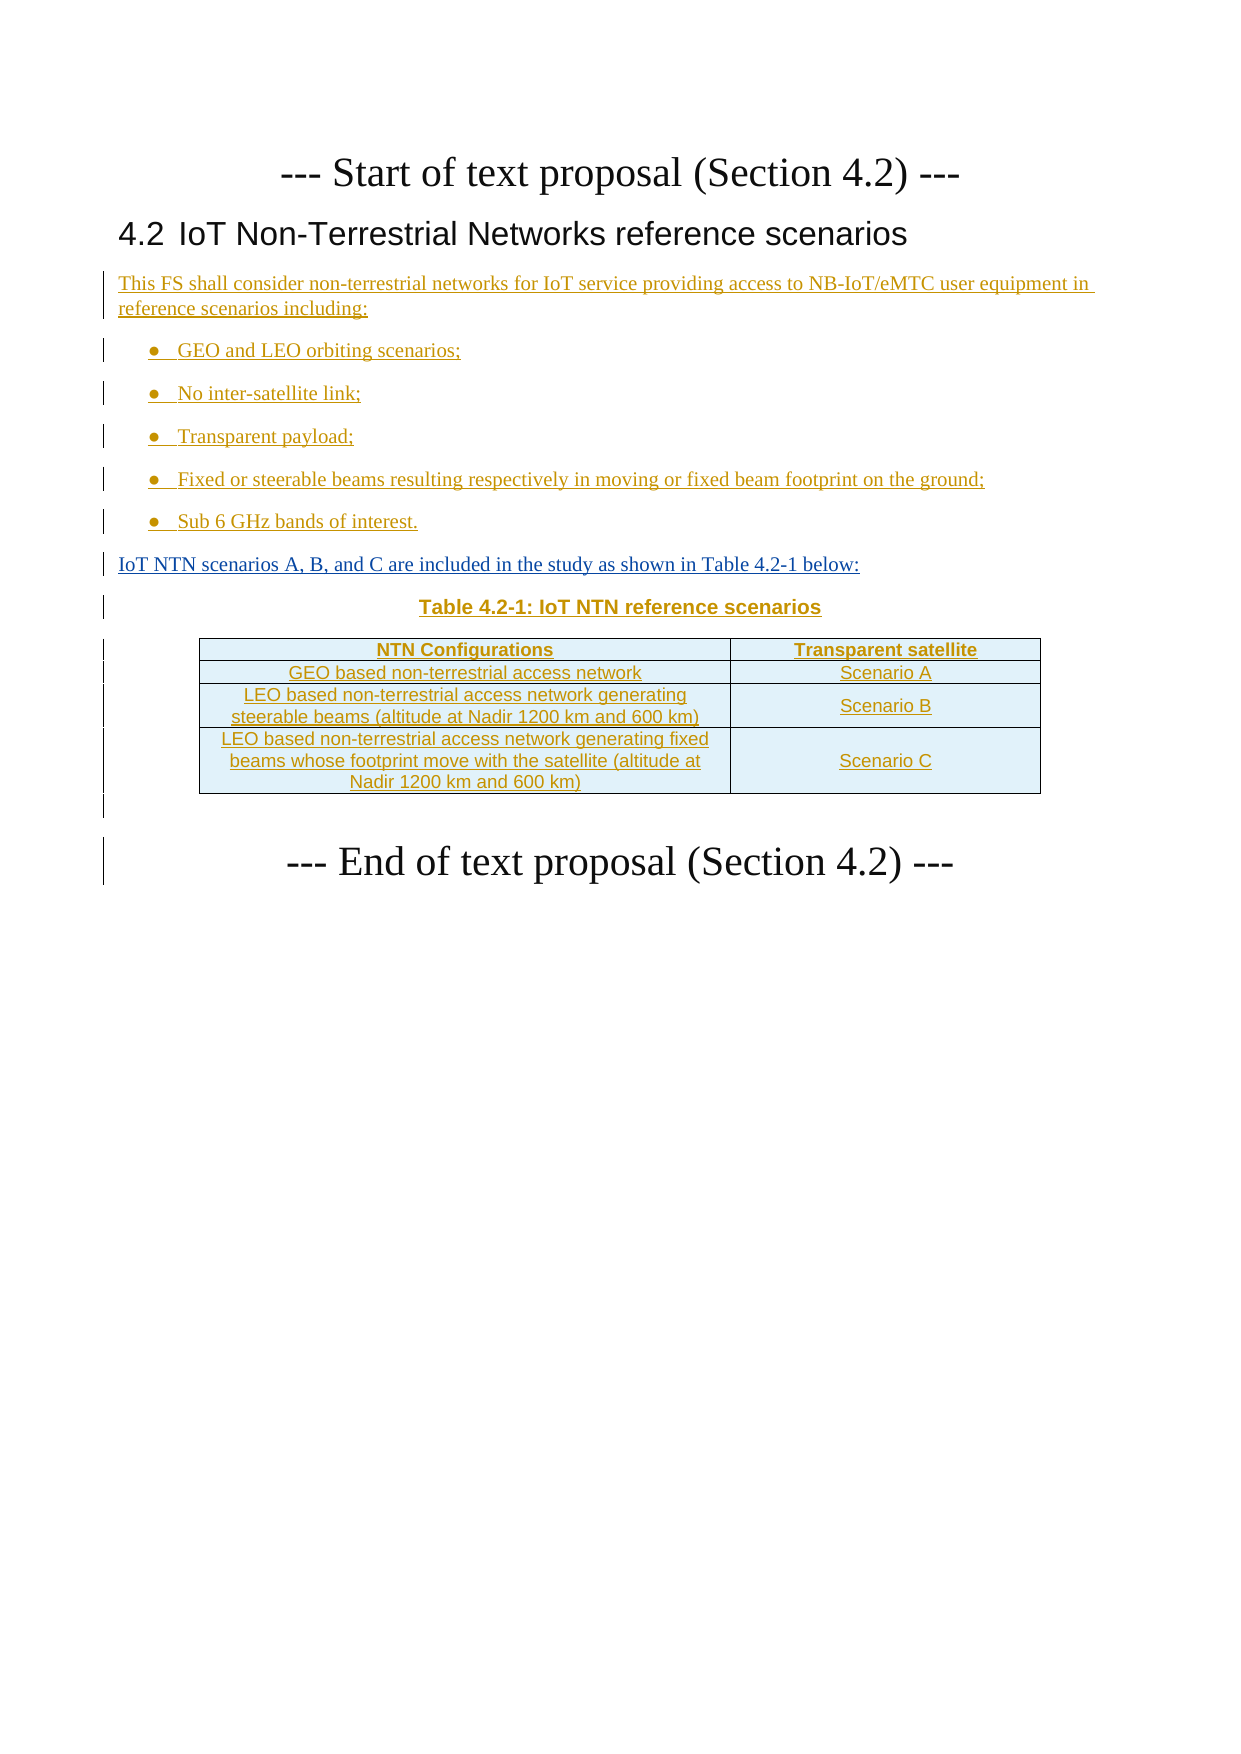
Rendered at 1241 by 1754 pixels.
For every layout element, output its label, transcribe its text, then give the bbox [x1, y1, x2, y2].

text --- Start of text proposal (Section 4.2) --- [118, 147, 1122, 195]
text --- End of text proposal (Section 4.2) --- [118, 837, 1122, 885]
subtitle 4.2 IoT Non-Terrestrial Networks reference scenarios [118, 214, 1122, 253]
